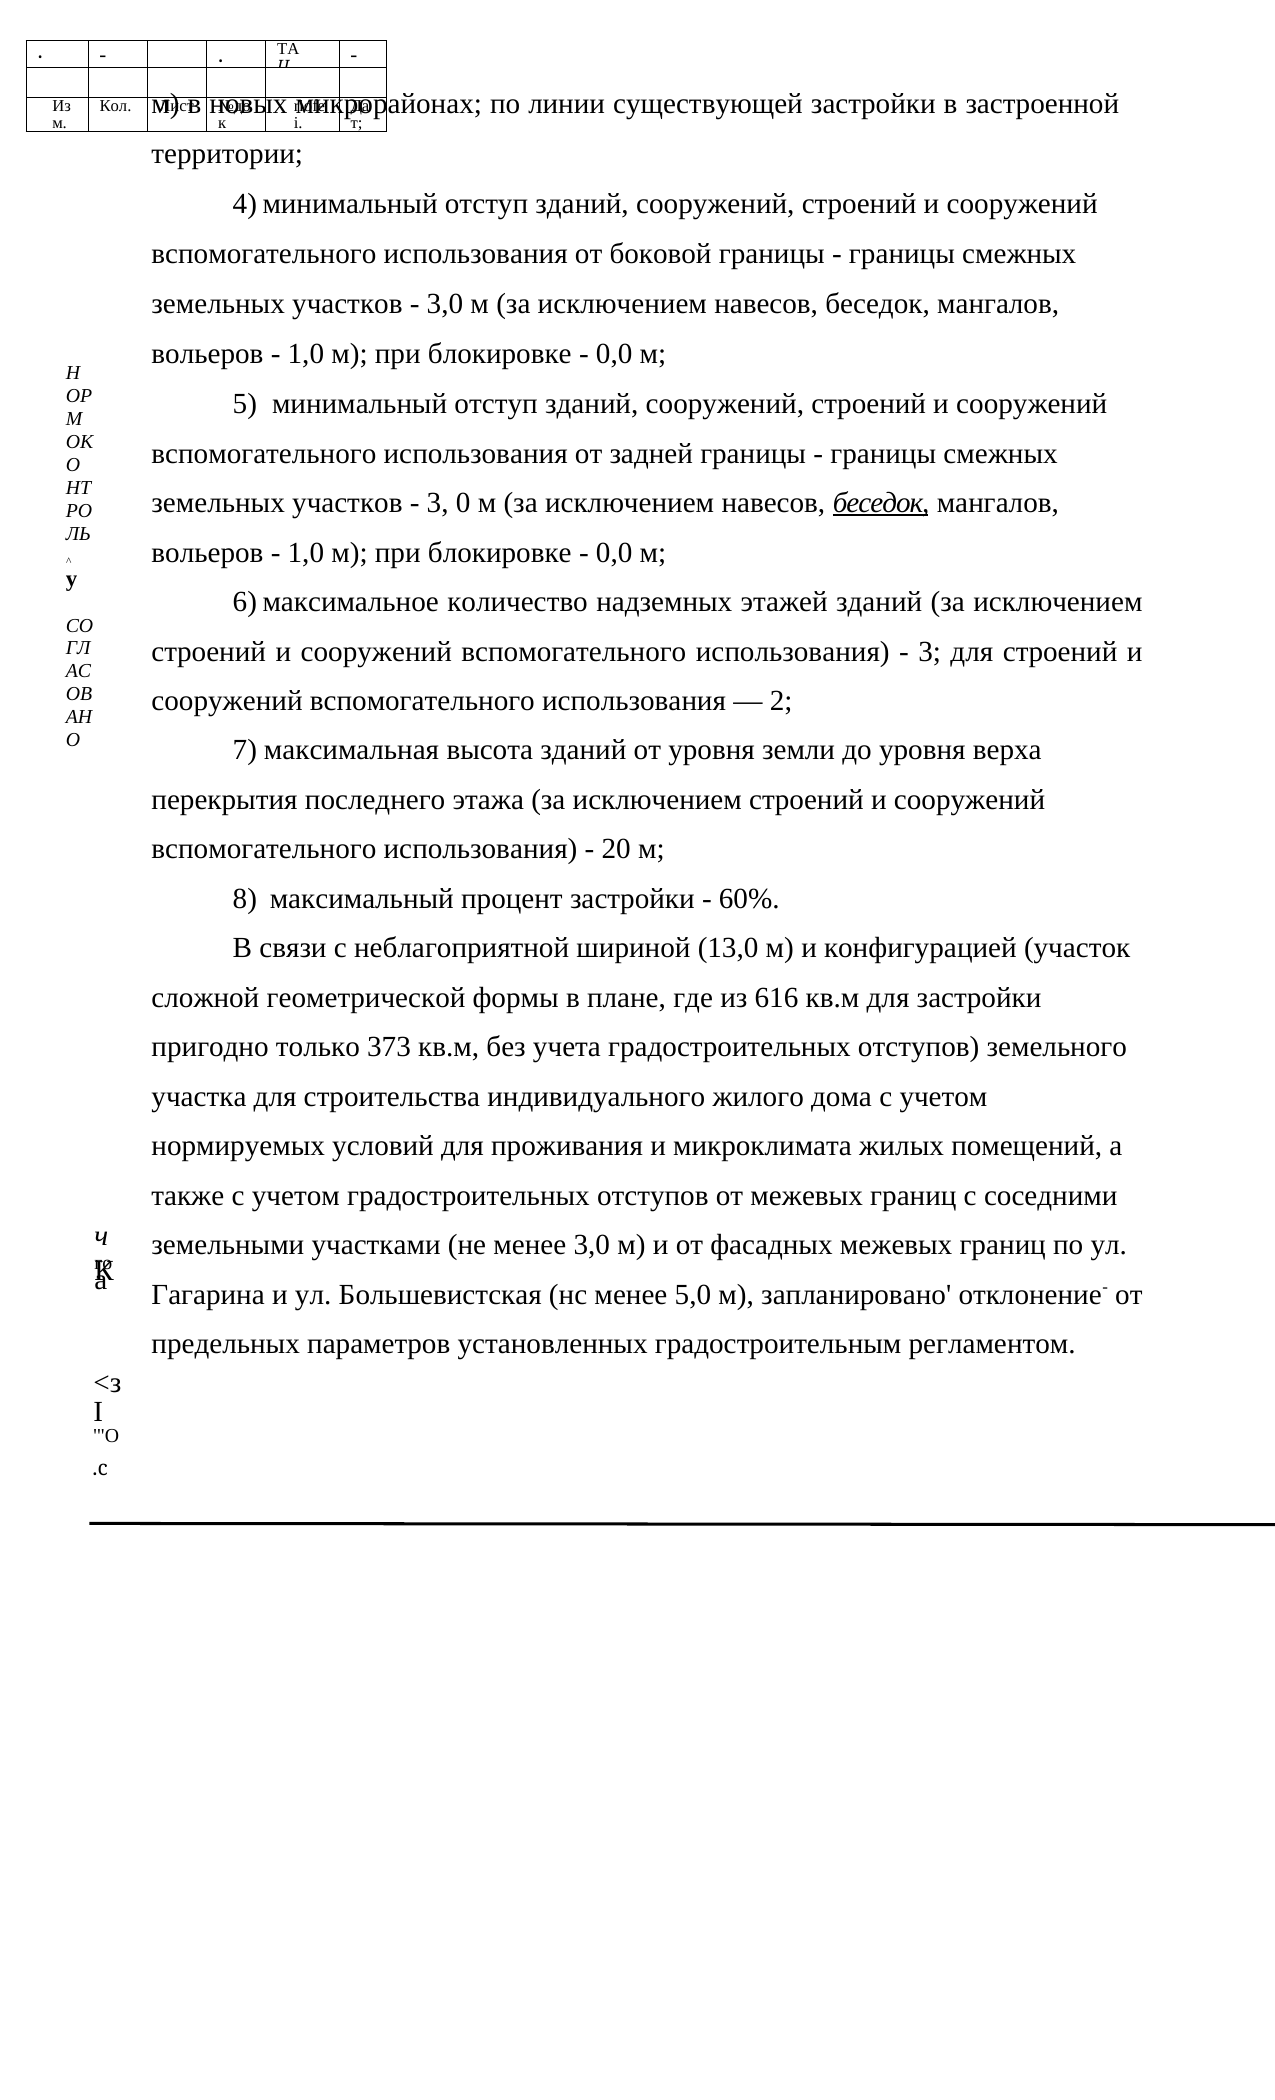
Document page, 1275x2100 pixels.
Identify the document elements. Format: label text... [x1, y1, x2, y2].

list максимальная высота зданий от уровня земли до уровня верха перекрытия последнего этажа (за исключением строений и сооружений вспомогательного использования) - 20 м; [151, 720, 1143, 869]
table_cell Кол. [89, 98, 147, 131]
text В связи с неблагоприятной шириной (13,0 м) и конфигурацией (участок сложной геометрической формы в плане, где из 616 кв.м для застройки пригодно только 373 кв.м, без учета градостроительных отступов) земельного участка для строительства индивидуального жилого дома с учетом нормируемых условий для проживания и микроклимата жилых помещений, а также с учетом градостроительных отступов от межевых границ с соседними земельными участками (не менее 3,0 м) и от фасадных межевых границ по ул. Гагарина и ул. Большевистская (нс менее 5,0 м), запланировано' отклонение- от предельных параметров установленных градостроительным регламентом. [151, 918, 1143, 1363]
table_cell [207, 68, 265, 74]
list максимальный процент застройки - 60%. [151, 869, 1143, 918]
table_header [148, 41, 206, 67]
table_cell [27, 68, 88, 97]
table_cell [148, 68, 206, 97]
table_header ТА II [266, 41, 323, 67]
table_header - [89, 41, 147, 67]
text ч [94, 1222, 122, 1251]
text .с [92, 1459, 108, 1480]
table_header П [323, 41, 339, 67]
table_cell [266, 68, 323, 74]
text м) в новых микрорайонах; по линии существующей застройки в застроенной территории; [151, 74, 1120, 174]
text I [93, 1398, 122, 1427]
table_header - [340, 41, 386, 67]
text <з [93, 1369, 122, 1398]
text '"О [93, 1427, 122, 1443]
table_cell [340, 68, 386, 74]
table_cell [89, 68, 147, 97]
table_header . [207, 41, 265, 67]
text НОРМОКОНТРОЛЬ ^ I у СОГЛАСОВАНО [66, 362, 94, 751]
list максимальное количество надземных этажей зданий (за исключением строений и сооружений вспомогательного использования) - 3; для строений и сооружений вспомогательного использования — 2; [151, 572, 1143, 720]
table_header . [27, 41, 88, 67]
table_cell Изм. [27, 98, 88, 131]
list минимальный отступ зданий, сооружений, строений и сооружений вспомогательного использования от боковой границы - границы смежных земельных участков - 3,0 м (за исключением навесов, беседок, мангалов, вольеров - 1,0 м); при блокировке - 0,0 м; [151, 174, 1143, 374]
list минимальный отступ зданий, сооружений, строений и сооружений вспомогательного использования от задней границы - границы смежных земельных участков - 3, 0 м (за исключением навесов, беседок, мангалов, вольеров - 1,0 м); при блокировке - 0,0 м; [151, 374, 1143, 572]
text го [94, 1251, 122, 1274]
